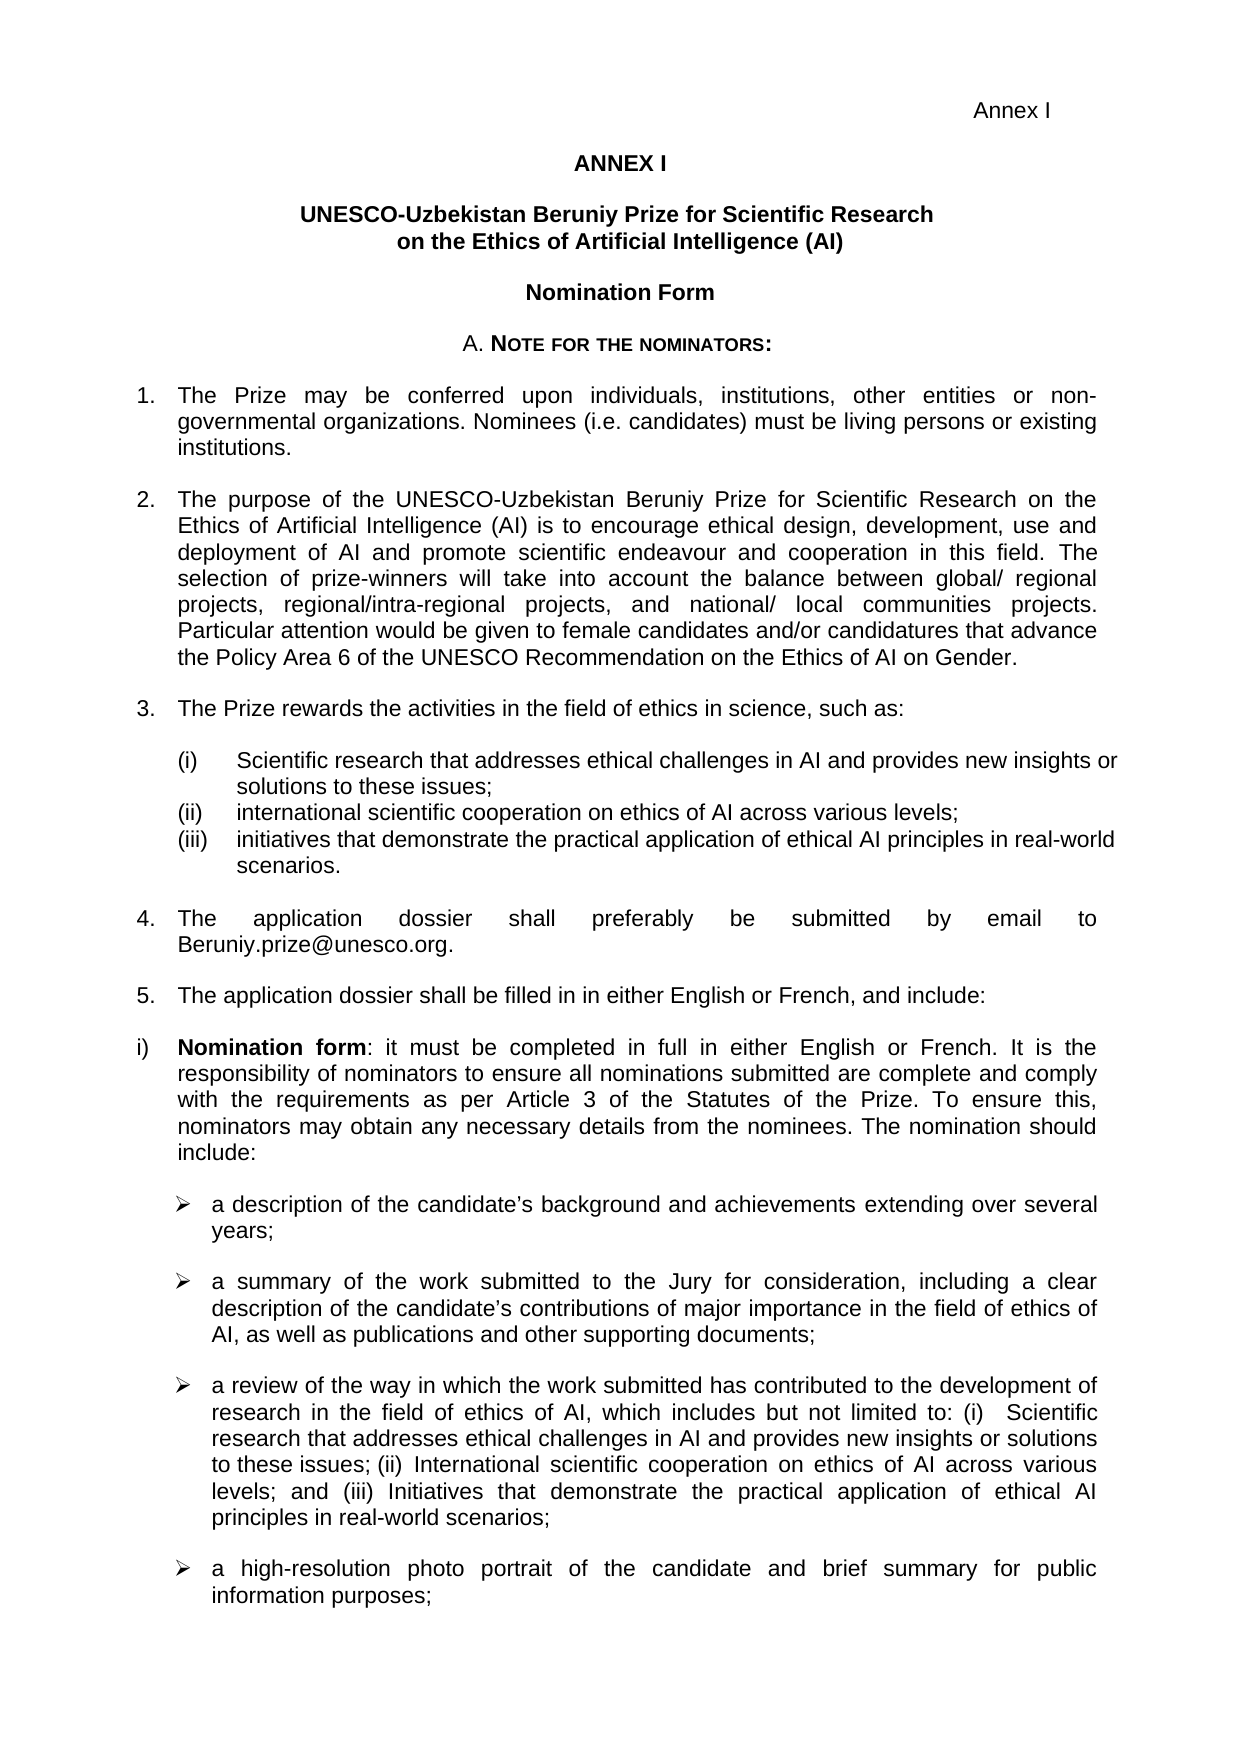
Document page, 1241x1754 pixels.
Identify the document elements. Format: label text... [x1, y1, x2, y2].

text UNESCO-Uzbekistan Beruniy Prize for Scientific Research on the Ethics of Artificial Intelligence (AI) [118, 201, 1122, 254]
text (i) Scientific research that addresses ethical challenges in AI and provides new insights or solutions to these issues; [177, 747, 1122, 799]
text 2. The purpose of the UNESCO-Uzbekistan Beruniy Prize for Scientific Research on the Ethics of Artificial Intelligence (AI) is to encourage ethical design, development, use and deployment of AI and promote scientific endeavour and cooperation in this field. The selection of prize-winners will take into account the balance between global/ regional projects, regional/intra-regional projects, and national/ local communities projects. Particular attention would be given to female candidates and/or candidatures that advance the Policy Area 6 of the UNESCO Recommendation on the Ethics of AI on Gender. [136, 486, 1098, 670]
text (ii) international scientific cooperation on ethics of AI across various levels; [177, 799, 1122, 826]
text (iii) initiatives that demonstrate the practical application of ethical AI principles in real-world scenarios. [177, 826, 1122, 878]
text 3. The Prize rewards the activities in the field of ethics in science, such as: [136, 695, 1098, 722]
text i) Nomination form: it must be completed in full in either English or French. It is the responsibility of nominators to ensure all nominations submitted are complete and comply with the requirements as per Article 3 of the Statutes of the Prize. To ensure this, nominators may obtain any necessary details from the nominees. The nomination should include: [136, 1034, 1098, 1166]
list a high-resolution photo portrait of the candidate and brief summary for public information purposes; [174, 1555, 1098, 1608]
list a review of the way in which the work submitted has contributed to the development of research in the field of ethics of AI, which includes but not limited to: (i) Scientific research that addresses ethical challenges in AI and provides new insights or solutions to these issues; (ii) International scientific cooperation on ethics of AI across various levels; and (iii) Initiatives that demonstrate the practical application of ethical AI principles in real-world scenarios; [174, 1372, 1098, 1530]
list a description of the candidate’s background and achievements extending over several years; [174, 1191, 1098, 1243]
text A. Note for the nominators: [136, 330, 1098, 357]
subtitle ANNEX I [118, 150, 1122, 176]
text 5. The application dossier shall be filled in in either English or French, and include: [136, 982, 1098, 1009]
text Nomination Form [118, 279, 1122, 305]
text 1. The Prize may be conferred upon individuals, institutions, other entities or non-governmental organizations. Nominees (i.e. candidates) must be living persons or existing institutions. [136, 382, 1098, 461]
list a summary of the work submitted to the Jury for consideration, including a clear description of the candidate’s contributions of major importance in the field of ethics of AI, as well as publications and other supporting documents; [174, 1268, 1098, 1347]
text 4. The application dossier shall preferably be submitted by email to Beruniy.prize@unesco.org. [136, 905, 1098, 957]
